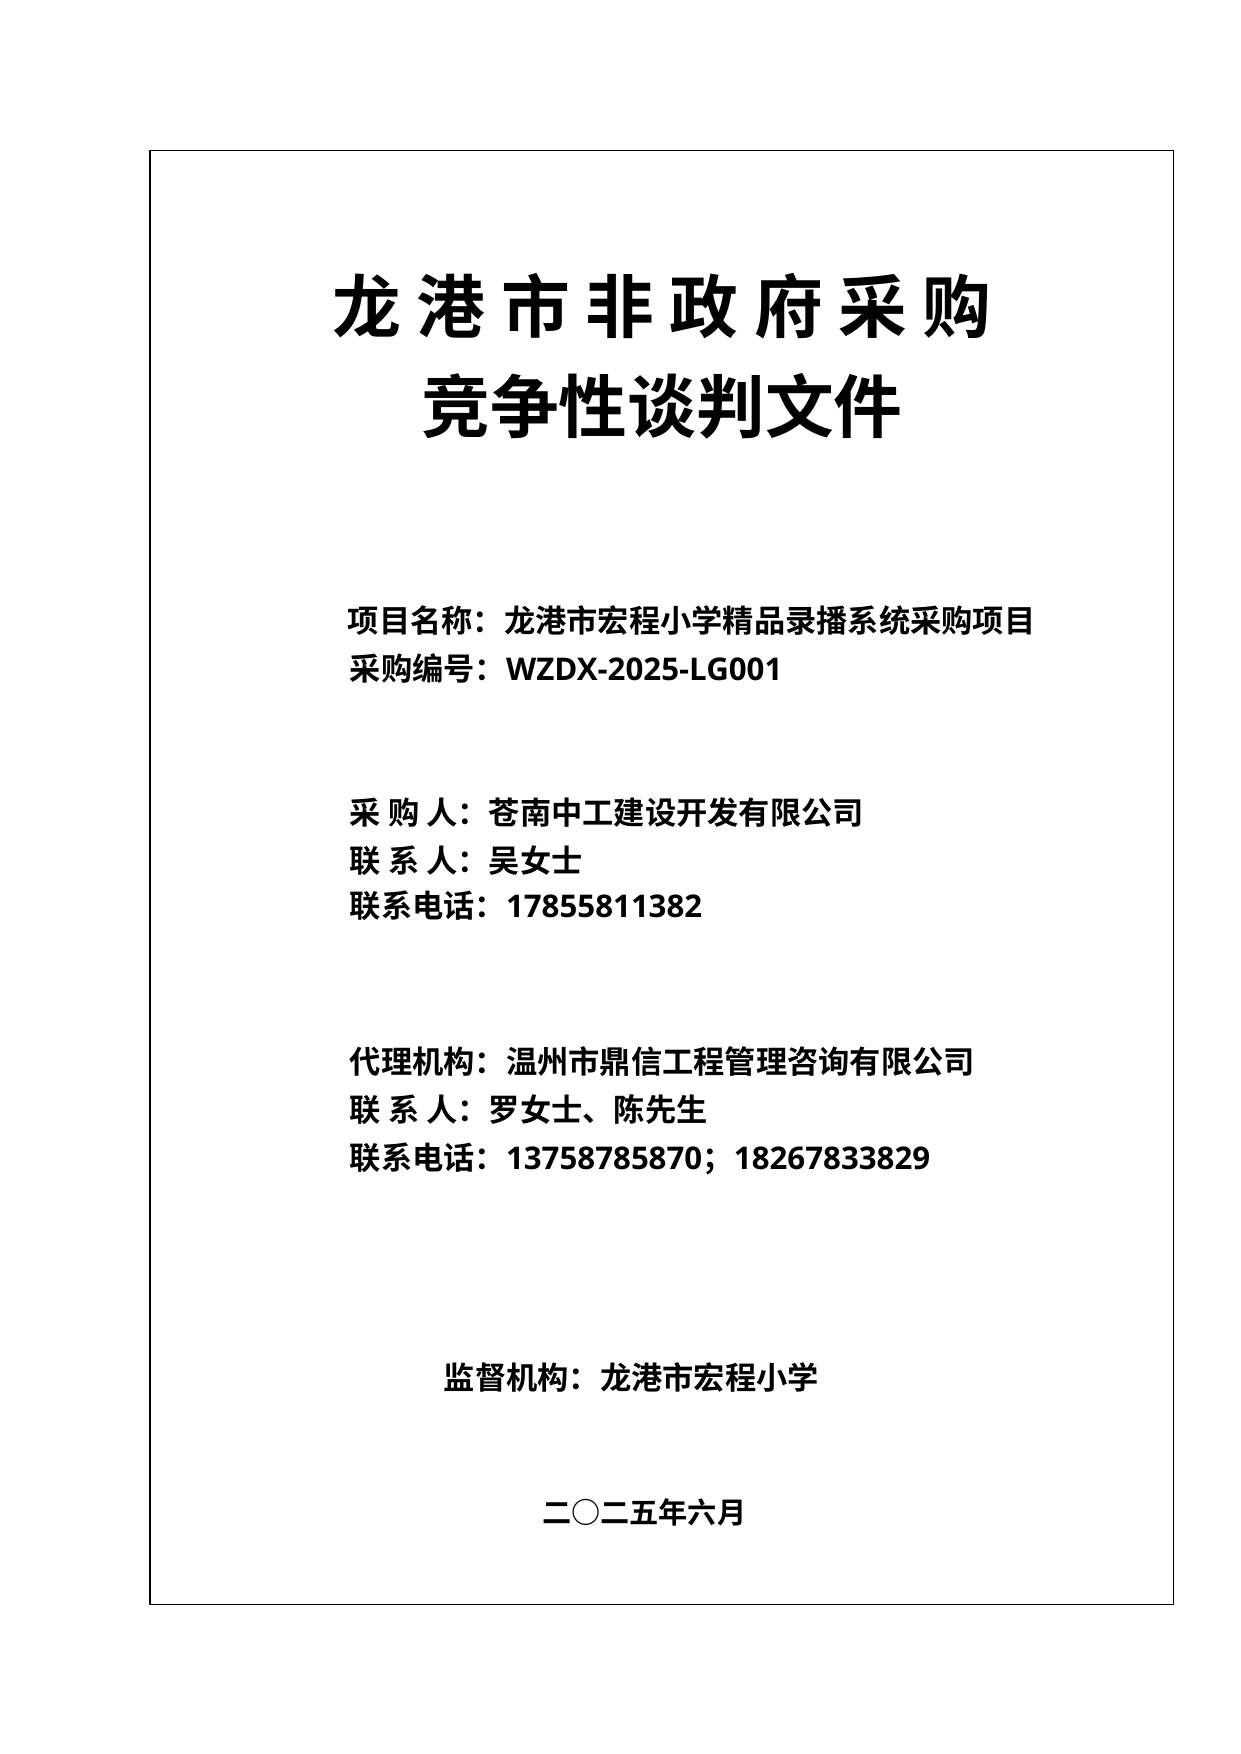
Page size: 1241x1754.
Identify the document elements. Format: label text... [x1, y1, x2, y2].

table_header 龙 港 市 非 政 府 采 购 竞争性谈判文件 项目名称：龙港市宏程小学精品录播系统采购项目 采购编号：WZDX-2025-LG001 采 购 人：苍南中工建设开发有限公司 联 系 人：吴女士 联系电话：17855811382 代理机构：温州市鼎信工程管理咨询有限公司 联 系 人：罗女士、陈先生 联系电话：13758785870；18267833829 监督机构：龙港市宏程小学 二○二五年六月 [151, 151, 1173, 1604]
